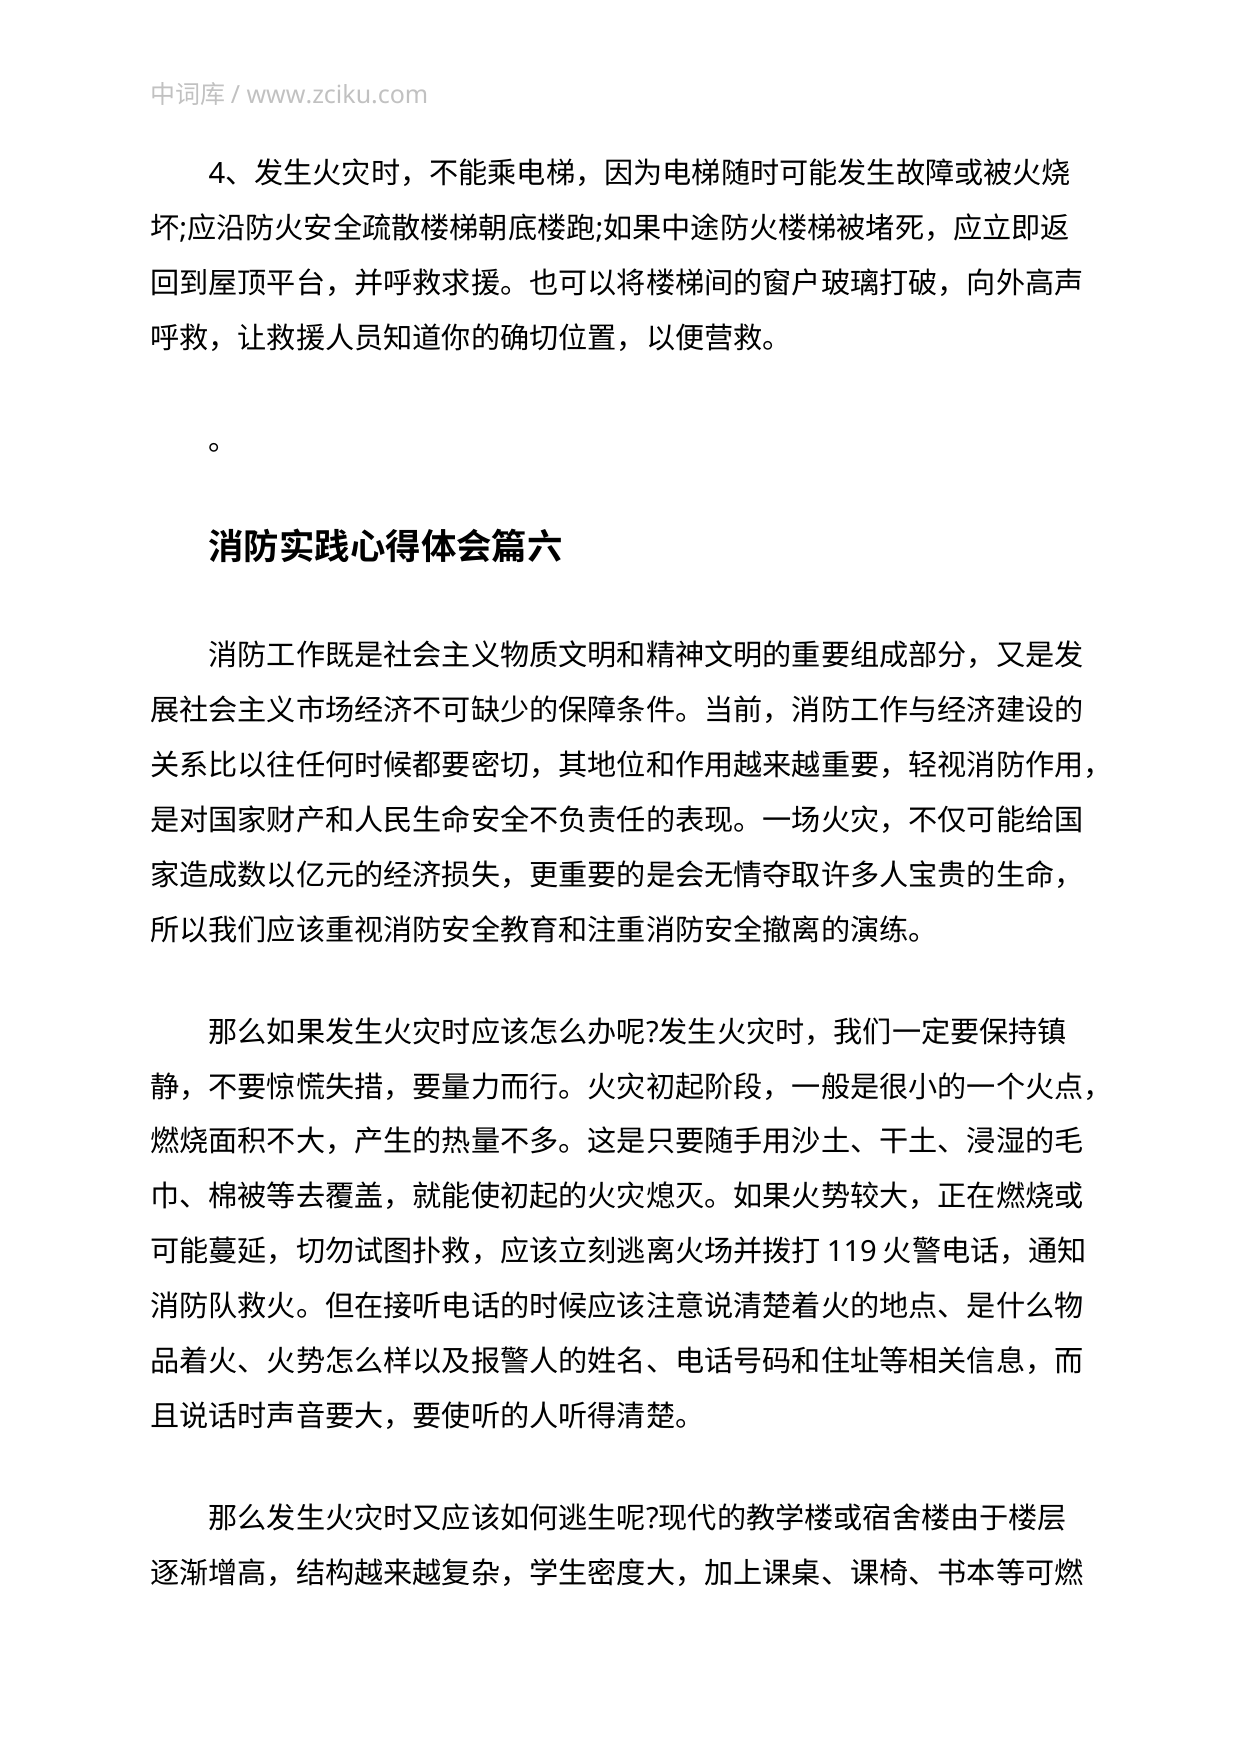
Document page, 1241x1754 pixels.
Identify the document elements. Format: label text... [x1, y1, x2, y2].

text 那么如果发生火灾时应该怎么办呢?发生火灾时，我们一定要保持镇静，不要惊慌失措，要量力而行。火灾初起阶段，一般是很小的一个火点，燃烧面积不大，产生的热量不多。这是只要随手用沙土、干土、浸湿的毛巾、棉被等去覆盖，就能使初起的火灾熄灭。如果火势较大，正在燃烧或可能蔓延，切勿试图扑救，应该立刻逃离火场并拨打119火警电话，通知消防队救火。但在接听电话的时候应该注意说清楚着火的地点、是什么物品着火、火势怎么样以及报警人的姓名、电话号码和住址等相关信息，而且说话时声音要大，要使听的人听得清楚。 [150, 1008, 1090, 1435]
text 消防实践心得体会篇六 [150, 518, 1090, 570]
text 消防工作既是社会主义物质文明和精神文明的重要组成部分，又是发展社会主义市场经济不可缺少的保障条件。当前，消防工作与经济建设的关系比以往任何时候都要密切，其地位和作用越来越重要，轻视消防作用，是对国家财产和人民生命安全不负责任的表现。一场火灾，不仅可能给国家造成数以亿元的经济损失，更重要的是会无情夺取许多人宝贵的生命，所以我们应该重视消防安全教育和注重消防安全撤离的演练。 [150, 632, 1090, 949]
text 。 [150, 417, 1090, 459]
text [150, 1494, 1090, 1592]
text 4、发生火灾时，不能乘电梯，因为电梯随时可能发生故障或被火烧坏;应沿防火安全疏散楼梯朝底楼跑;如果中途防火楼梯被堵死，应立即返回到屋顶平台，并呼救求援。也可以将楼梯间的窗户玻璃打破，向外高声呼救，让救援人员知道你的确切位置，以便营救。 [150, 150, 1090, 357]
